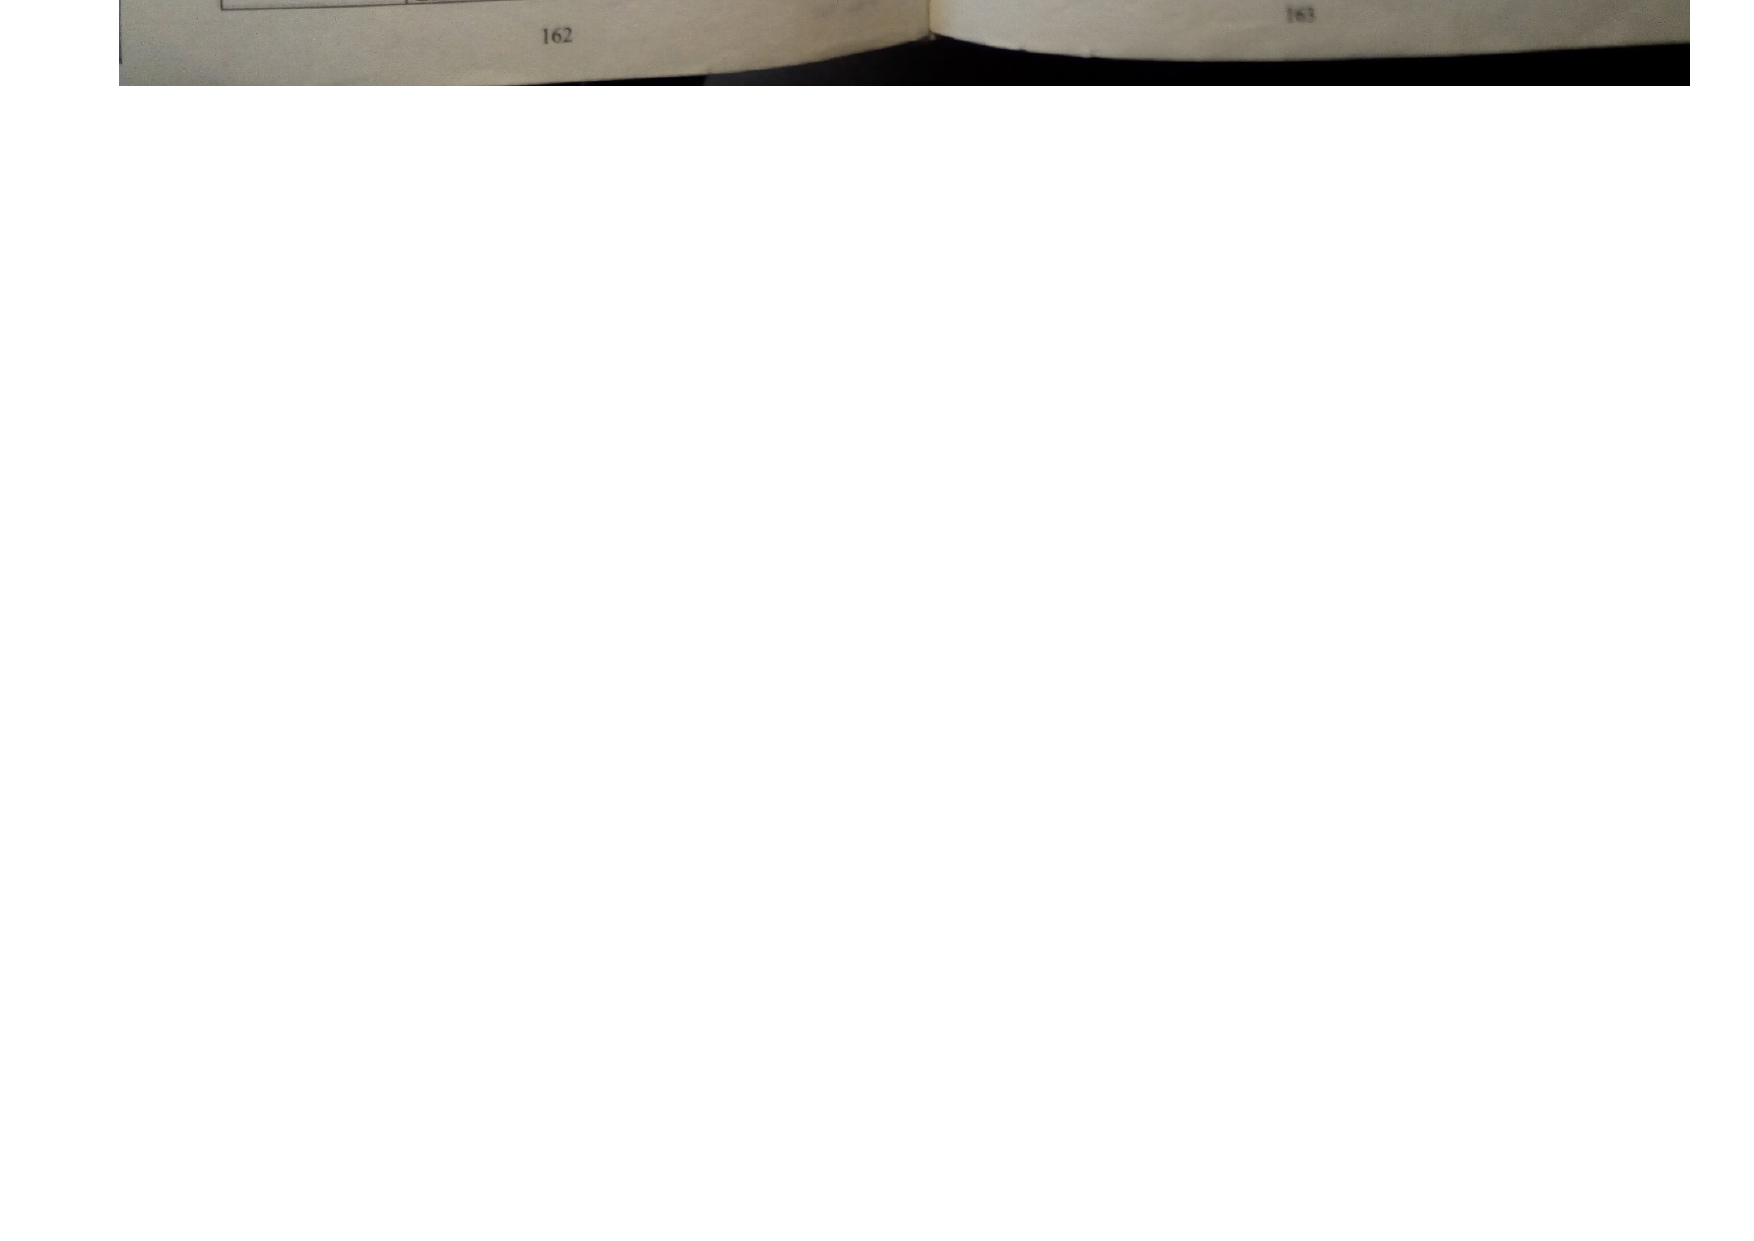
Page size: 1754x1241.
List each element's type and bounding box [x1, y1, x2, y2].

picture [120, 0, 1688, 86]
